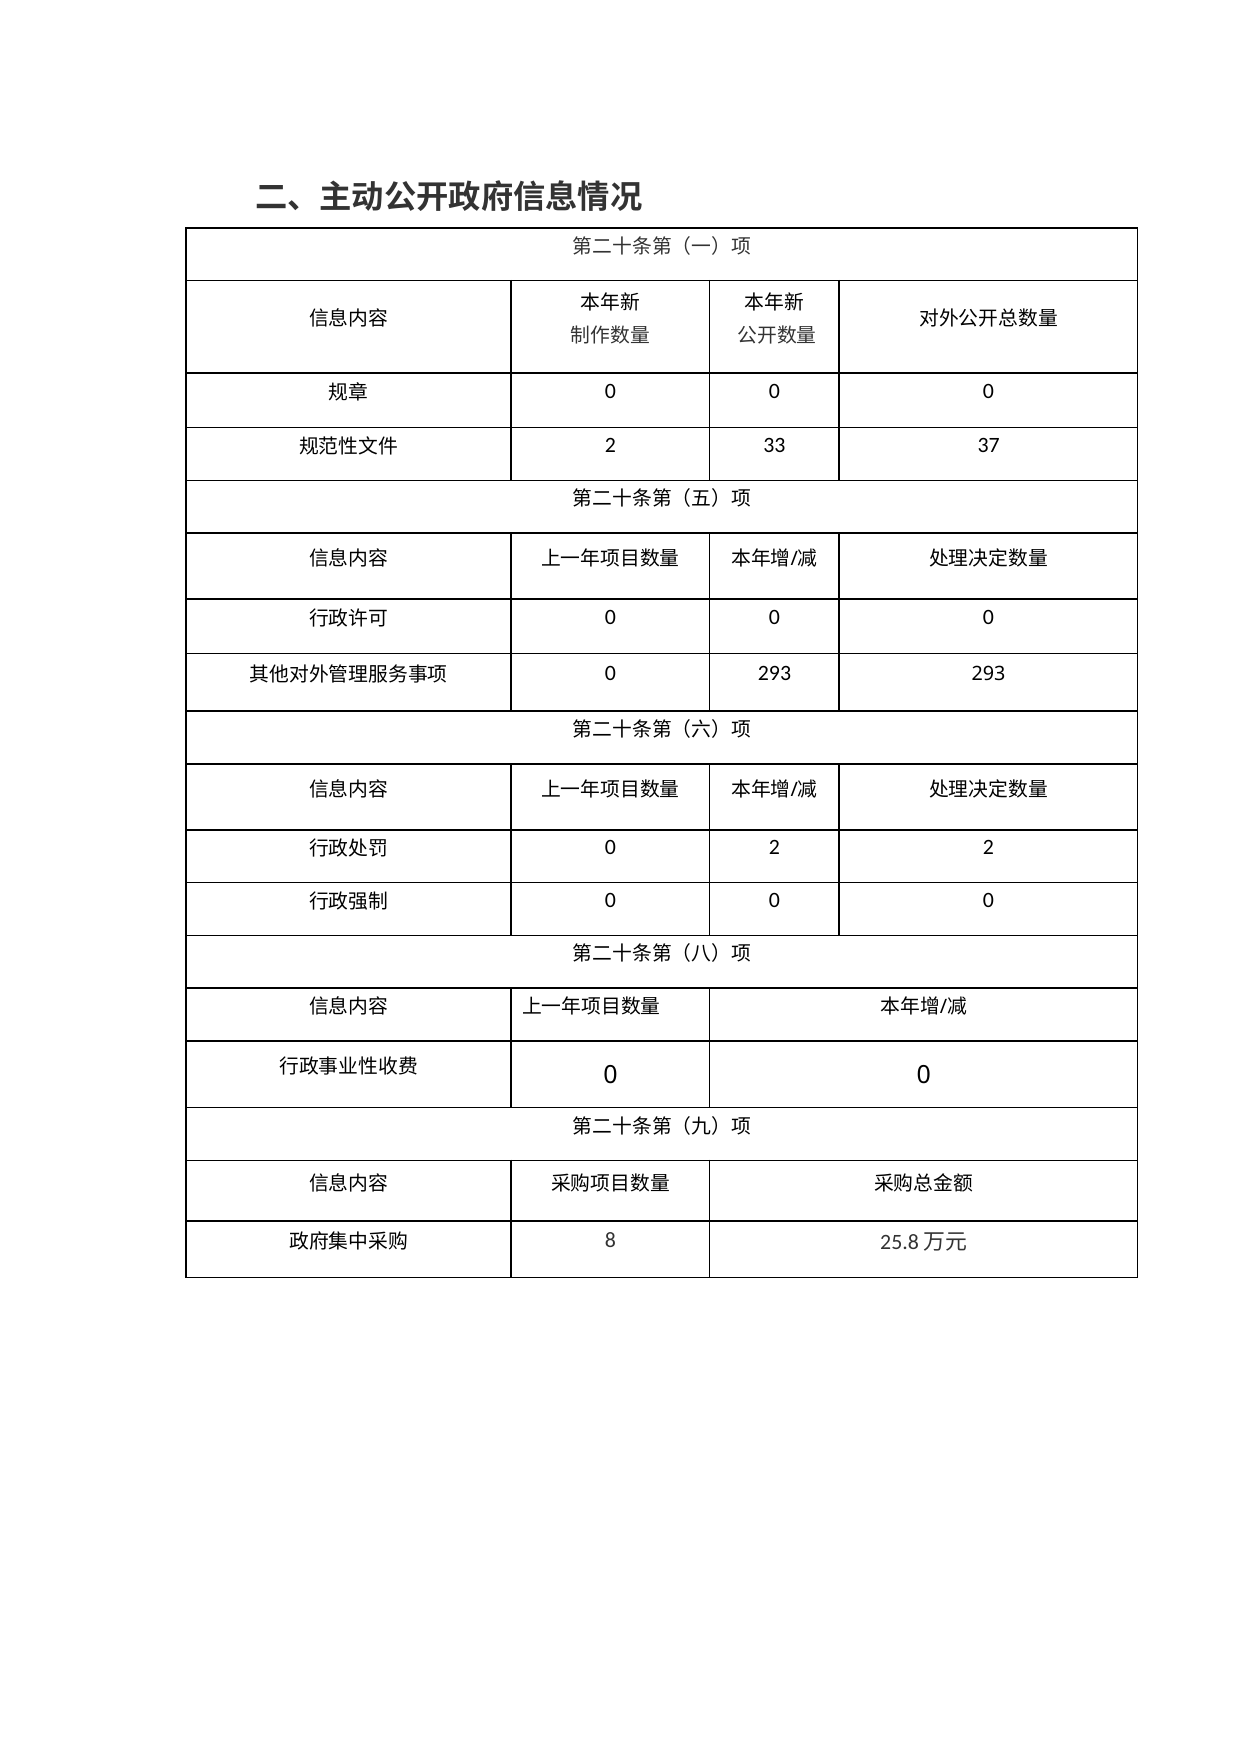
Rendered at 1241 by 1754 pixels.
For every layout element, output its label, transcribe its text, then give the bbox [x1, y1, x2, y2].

table_cell 0 [512, 600, 709, 653]
table_cell 293 [840, 654, 1137, 710]
table_cell 0 [710, 883, 838, 934]
table_cell 对外公开总数量 [840, 281, 1137, 372]
table_cell 其他对外管理服务事项 [187, 654, 510, 710]
table_cell 第二十条第（五）项 [187, 481, 1137, 532]
table_cell 采购总金额 [710, 1161, 1137, 1220]
table_cell 规范性文件 [187, 428, 510, 479]
table_cell 处理决定数量 [840, 534, 1137, 598]
table_cell 本年增/减 [710, 989, 1137, 1040]
table_cell 信息内容 [187, 765, 510, 829]
table_cell 0 [840, 600, 1137, 653]
table_cell 处理决定数量 [840, 765, 1137, 829]
table_cell 33 [710, 428, 838, 479]
table_cell 行政事业性收费 [187, 1042, 510, 1107]
table_cell 第二十条第（九）项 [187, 1108, 1137, 1159]
table_cell 0 [512, 654, 709, 710]
table_cell 0 [512, 374, 709, 427]
table_cell 信息内容 [187, 534, 510, 598]
table_cell 25.8万元 [710, 1222, 1137, 1277]
table_cell 2 [840, 831, 1137, 882]
table_cell 2 [512, 428, 709, 479]
table_cell 本年新 制作数量 [512, 281, 709, 372]
table_header 第二十条第（一）项 [187, 229, 1137, 280]
table_cell 本年增/减 [710, 765, 838, 829]
table_cell 0 [710, 1042, 1137, 1107]
table_cell 0 [710, 600, 838, 653]
table_cell 0 [512, 1042, 709, 1107]
table_cell 0 [840, 374, 1137, 427]
table_cell 293 [710, 654, 838, 710]
table_cell 0 [840, 883, 1137, 934]
table_cell 行政强制 [187, 883, 510, 934]
table_cell 信息内容 [187, 1161, 510, 1220]
text 二、主动公开政府信息情况 [187, 162, 1053, 227]
table_cell 0 [710, 374, 838, 427]
table_cell 行政处罚 [187, 831, 510, 882]
table_cell 0 [512, 831, 709, 882]
table_cell 本年新 公开数量 [710, 281, 838, 372]
table_cell 上一年项目数量 [512, 989, 709, 1040]
table_cell 采购项目数量 [512, 1161, 709, 1220]
table_cell 上一年项目数量 [512, 534, 709, 598]
table_cell 第二十条第（六）项 [187, 712, 1137, 763]
table_cell 本年增/减 [710, 534, 838, 598]
table_cell 信息内容 [187, 989, 510, 1040]
table_cell 2 [710, 831, 838, 882]
table_cell 信息内容 [187, 281, 510, 372]
table_cell 0 [512, 883, 709, 934]
table_cell 8 [512, 1222, 709, 1277]
table_cell 37 [840, 428, 1137, 479]
table_cell 规章 [187, 374, 510, 427]
table_cell 第二十条第（八）项 [187, 936, 1137, 987]
table_cell 行政许可 [187, 600, 510, 653]
table_cell 上一年项目数量 [512, 765, 709, 829]
table_cell 政府集中采购 [187, 1222, 510, 1277]
